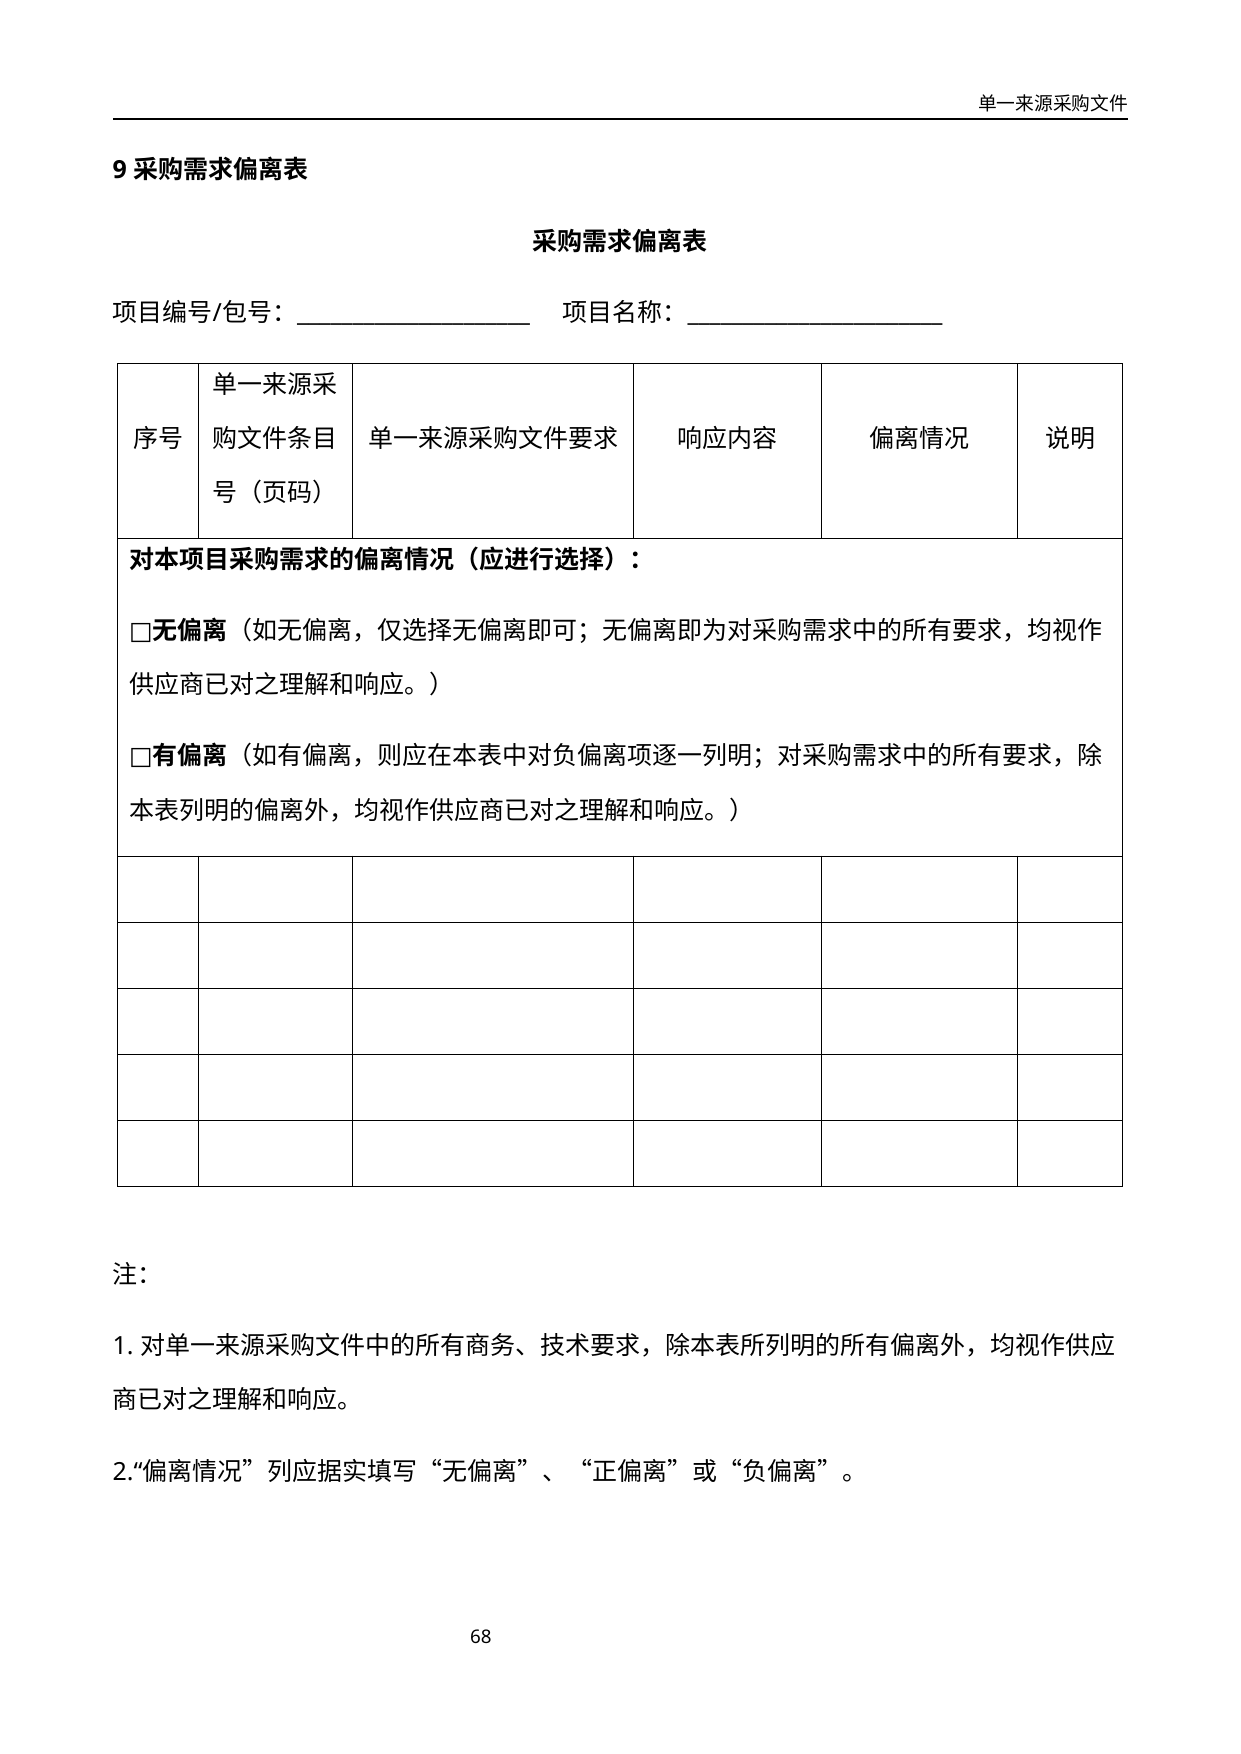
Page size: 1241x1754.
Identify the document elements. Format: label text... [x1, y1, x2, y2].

table_cell [822, 923, 1017, 988]
table_cell [118, 923, 198, 988]
table_cell [1018, 857, 1122, 922]
table_cell [199, 989, 352, 1054]
table_cell [118, 1121, 198, 1186]
table_cell [199, 1055, 352, 1120]
table_cell [118, 857, 198, 922]
table_cell [634, 1121, 821, 1186]
text 注： [112, 1254, 1128, 1291]
table_cell [634, 1055, 821, 1120]
text 采购需求偏离表 [112, 221, 1128, 257]
table_cell [822, 1121, 1017, 1186]
table_cell [353, 923, 633, 988]
table_cell [634, 989, 821, 1054]
text 项目编号/包号：_____________________ 项目名称：_______________________ [112, 292, 1128, 328]
table_cell [1018, 989, 1122, 1054]
table_header 单一来源采购文件条目号（页码） [199, 364, 352, 538]
table_header 序号 [118, 364, 198, 538]
table_header 偏离情况 [822, 364, 1017, 538]
table_cell [1018, 923, 1122, 988]
text 1. 对单一来源采购文件中的所有商务、技术要求，除本表所列明的所有偏离外，均视作供应商已对之理解和响应。 [112, 1326, 1128, 1416]
table_cell [353, 989, 633, 1054]
table_cell [199, 1121, 352, 1186]
table_cell [353, 1055, 633, 1120]
table_cell [199, 857, 352, 922]
table_cell [634, 923, 821, 988]
table_cell [353, 1121, 633, 1186]
table_cell [1018, 1121, 1122, 1186]
table_cell [1018, 1055, 1122, 1120]
table_header 说明 [1018, 364, 1122, 538]
table_cell [822, 1055, 1017, 1120]
table_header 响应内容 [634, 364, 821, 538]
table_cell [822, 989, 1017, 1054]
table_header 单一来源采购文件要求 [353, 364, 633, 538]
text 9 采购需求偏离表 [112, 150, 1128, 186]
table_cell [634, 857, 821, 922]
table_cell [353, 857, 633, 922]
table_cell [199, 923, 352, 988]
table_cell [118, 989, 198, 1054]
text 2.“偏离情况”列应据实填写“无偏离”、“正偏离”或“负偏离”。 [112, 1451, 1128, 1487]
table_cell 对本项目采购需求的偏离情况（应进行选择）： □无偏离（如无偏离，仅选择无偏离即可；无偏离即为对采购需求中的所有要求，均视作供应商已对之理解和响应。） □有偏离（如有偏离，则应在本表中对负偏离项逐一列明；对采购需求中的所有要求，除本表列明的偏离外，均视作供应商已对之理解和响应。） [118, 539, 1122, 856]
table_cell [118, 1055, 198, 1120]
table_cell [822, 857, 1017, 922]
